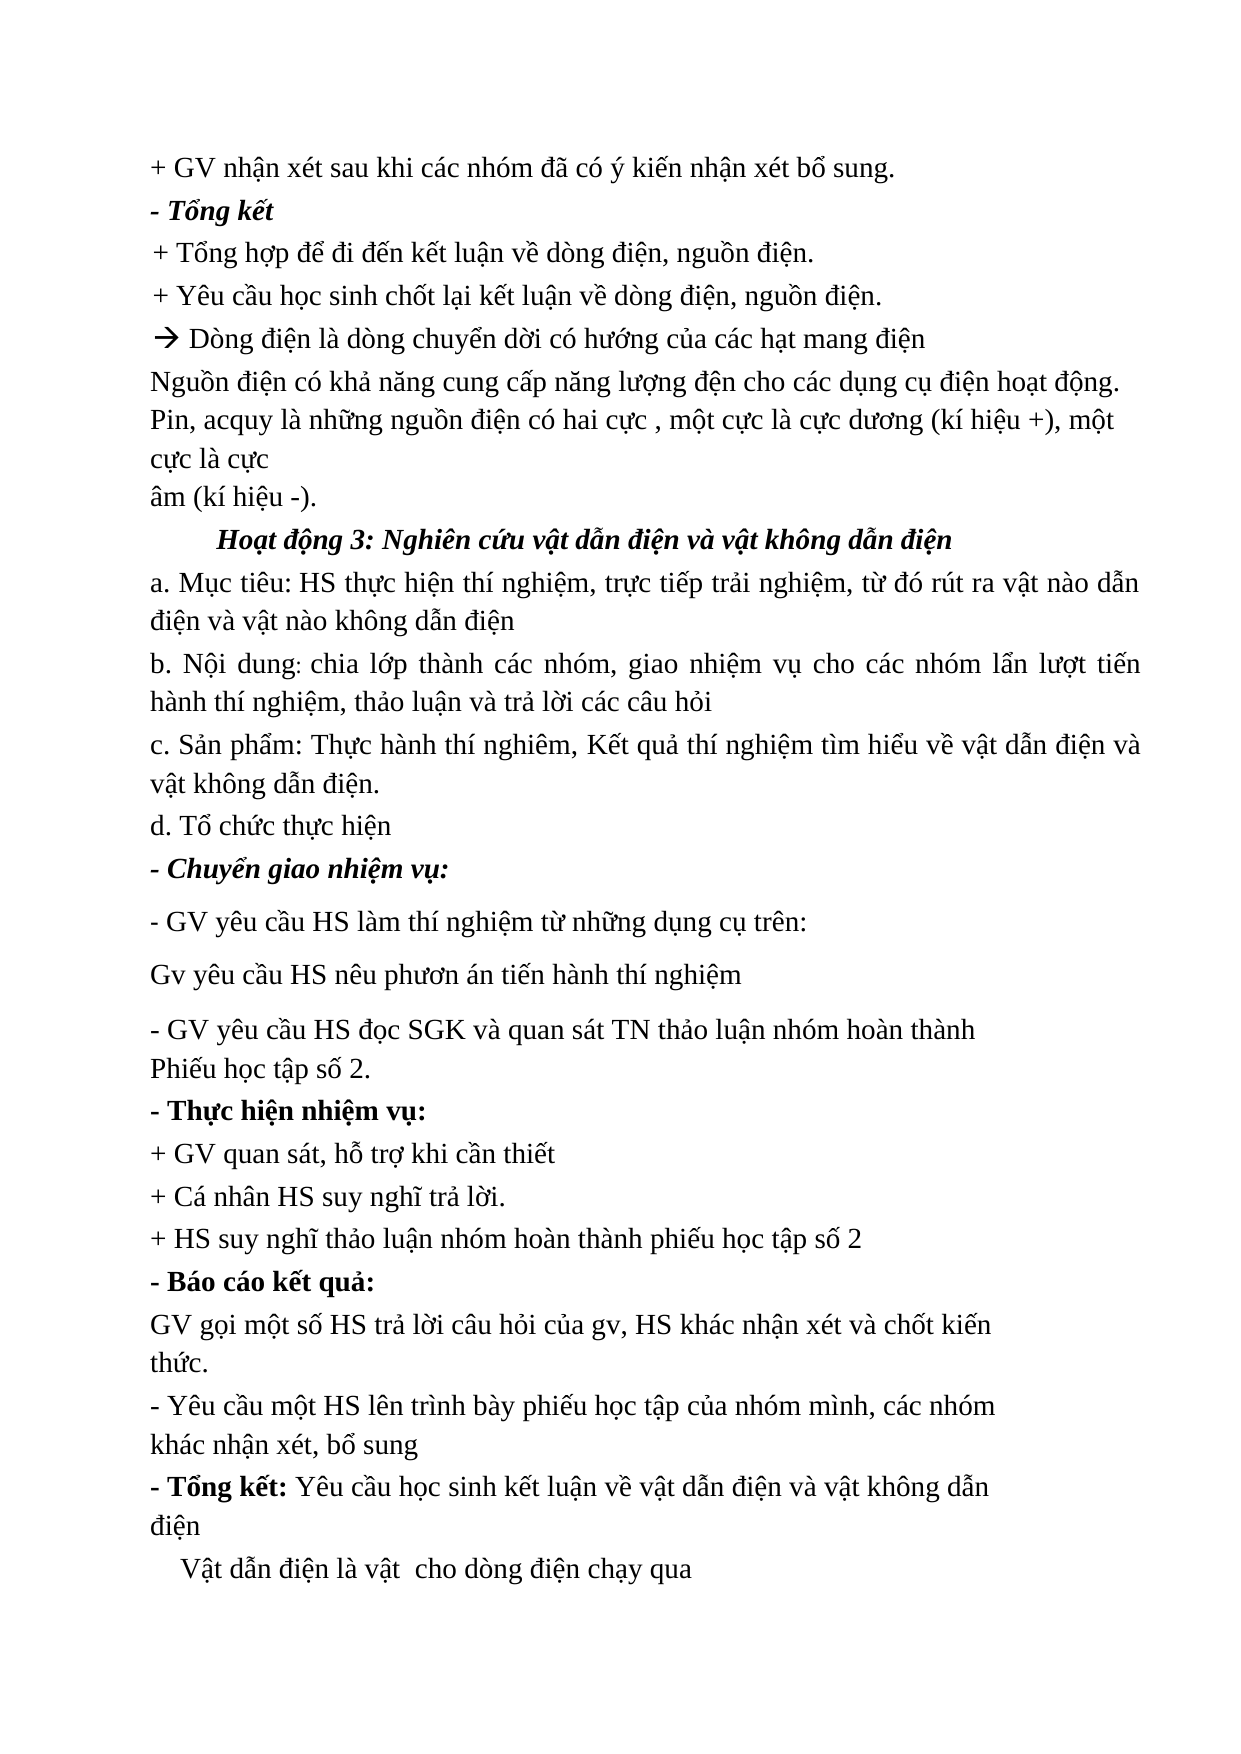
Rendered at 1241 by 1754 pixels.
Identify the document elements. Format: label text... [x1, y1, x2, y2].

text Nguồn điện có khả năng cung cấp năng lượng đện cho các dụng cụ điện hoạt động. Pin, acquy là những nguồn điện có hai cực , một cực là cực dương (kí hiệu +), một cực là cực âm (kí hiệu -). [150, 364, 1142, 513]
text - Thực hiện nhiệm vụ: [150, 1093, 1019, 1127]
text + HS suy nghĩ thảo luận nhóm hoàn thành phiếu học tập số 2 [150, 1222, 1019, 1255]
text GV gọi một số HS trả lời câu hỏi của gv, HS khác nhận xét và chốt kiến thức. [150, 1307, 1019, 1379]
text + GV nhận xét sau khi các nhóm đã có ý kiến nhận xét bổ sung. [150, 150, 1142, 183]
text  Vật dẫn điện là vật cho dòng điện chạy qua [150, 1551, 1019, 1584]
text Gv yêu cầu HS nêu phươn án tiến hành thí nghiệm [150, 957, 1137, 991]
text - GV yêu cầu HS làm thí nghiệm từ những dụng cụ trên: [150, 902, 1137, 939]
text Hoạt động 3: Nghiên cứu vật dẫn điện và vật không dẫn điện [150, 522, 1019, 556]
text b. Nội dung: chia lớp thành các nhóm, giao nhiệm vụ cho các nhóm lẩn lượt tiến hành thí nghiệm, thảo luận và trả lời các câu hỏi [150, 646, 1142, 718]
text + GV quan sát, hỗ trợ khi cần thiết [150, 1136, 1019, 1170]
text d. Tổ chức thực hiện [150, 808, 1019, 842]
text + Cá nhân HS suy nghĩ trả lời. [150, 1179, 1019, 1212]
text - Chuyển giao nhiệm vụ: [150, 851, 1019, 885]
text - Tổng kết [150, 193, 1019, 226]
text a. Mục tiêu: HS thực hiện thí nghiệm, trực tiếp trải nghiệm, từ đó rút ra vật nào dẫn điện và vật nào không dẫn điện [150, 565, 1142, 637]
text - Báo cáo kết quả: [150, 1264, 1019, 1298]
text c. Sản phẩm: Thực hành thí nghiêm, Kết quả thí nghiệm tìm hiểu về vật dẫn điện và vật không dẫn điện. [150, 727, 1142, 799]
text + Yêu cầu học sinh chốt lại kết luận về dòng điện, nguồn điện. [152, 278, 1135, 312]
text - Tổng kết: Yêu cầu học sinh kết luận về vật dẫn điện và vật không dẫn điện [150, 1469, 1019, 1542]
text Dòng điện là dòng chuyển dời có hướng của các hạt mang điện [152, 321, 1137, 354]
text - GV yêu cầu HS đọc SGK và quan sát TN thảo luận nhóm hoàn thành Phiếu học tập số 2. [150, 1012, 1019, 1084]
text - Yêu cầu một HS lên trình bày phiếu học tập của nhóm mình, các nhóm khác nhận xét, bổ sung [150, 1388, 1019, 1460]
text + Tổng hợp để đi đến kết luận về dòng điện, nguồn điện. [152, 235, 1135, 269]
